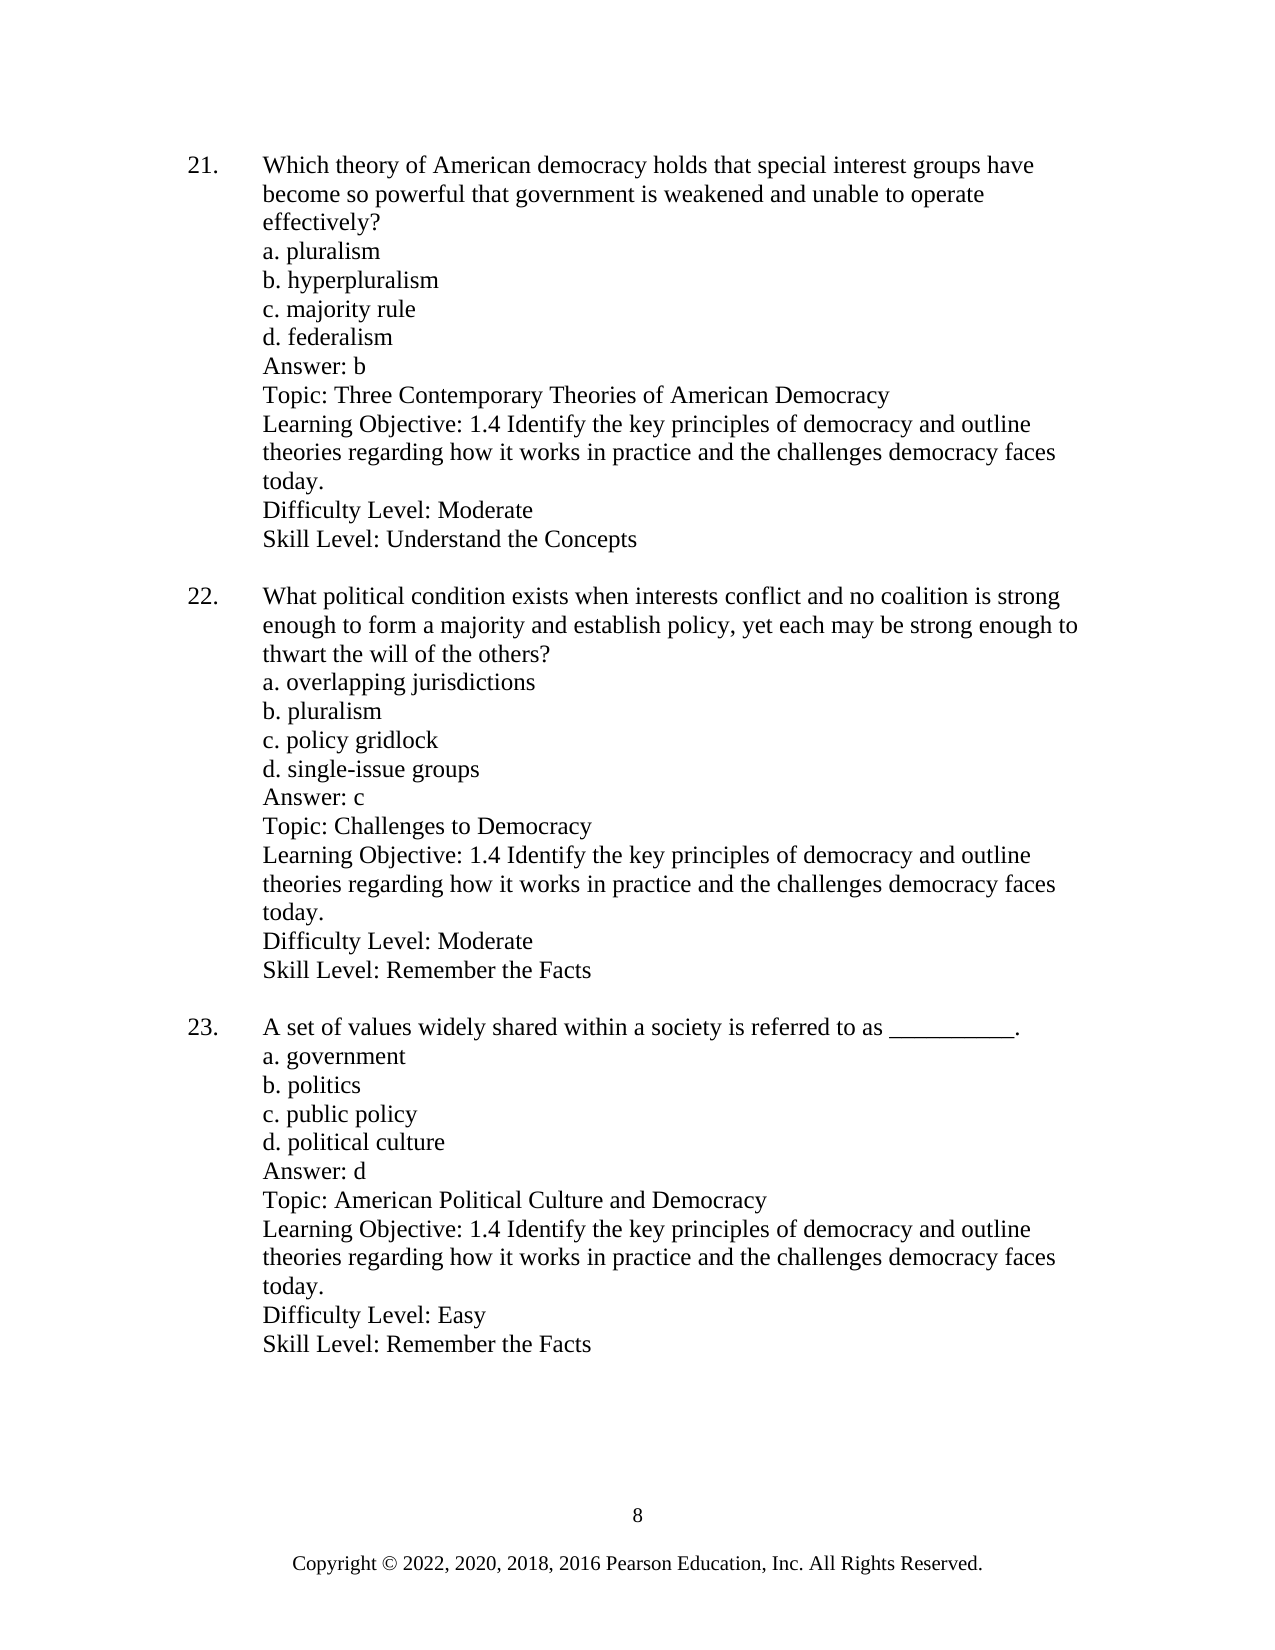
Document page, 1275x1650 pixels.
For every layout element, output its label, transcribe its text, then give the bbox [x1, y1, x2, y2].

text 21. Which theory of American democracy holds that special interest groups have become so powerful that government is weakened and unable to operate effectively? [187, 150, 1087, 236]
text Skill Level: Remember the Facts [262, 955, 1087, 984]
text c. policy gridlock [262, 725, 1087, 754]
text Topic: American Political Culture and Democracy [262, 1185, 1087, 1214]
text Answer: d [262, 1156, 1087, 1185]
text b. hyperpluralism [262, 265, 1087, 294]
text a. pluralism [262, 236, 1087, 265]
text Answer: c [262, 782, 1087, 811]
text 23. A set of values widely shared within a society is referred to as __________. [187, 1012, 1087, 1041]
text Topic: Three Contemporary Theories of American Democracy [262, 380, 1087, 409]
text d. political culture [262, 1127, 1087, 1156]
text a. overlapping jurisdictions [262, 667, 1087, 696]
text Topic: Challenges to Democracy [262, 811, 1087, 840]
text c. majority rule [262, 294, 1087, 322]
text Skill Level: Remember the Facts [262, 1329, 1087, 1357]
text Difficulty Level: Moderate [262, 495, 1087, 524]
text d. federalism [262, 322, 1087, 351]
text Answer: b [262, 351, 1087, 380]
text Difficulty Level: Easy [262, 1300, 1087, 1329]
text b. politics [262, 1070, 1087, 1099]
text a. government [262, 1041, 1087, 1070]
text Difficulty Level: Moderate [262, 926, 1087, 955]
text d. single-issue groups [262, 754, 1087, 782]
text b. pluralism [262, 696, 1087, 725]
text c. public policy [262, 1099, 1087, 1127]
text 22. What political condition exists when interests conflict and no coalition is strong enough to form a majority and establish policy, yet each may be strong enough to thwart the will of the others? [187, 581, 1087, 667]
text Skill Level: Understand the Concepts [262, 524, 1087, 552]
